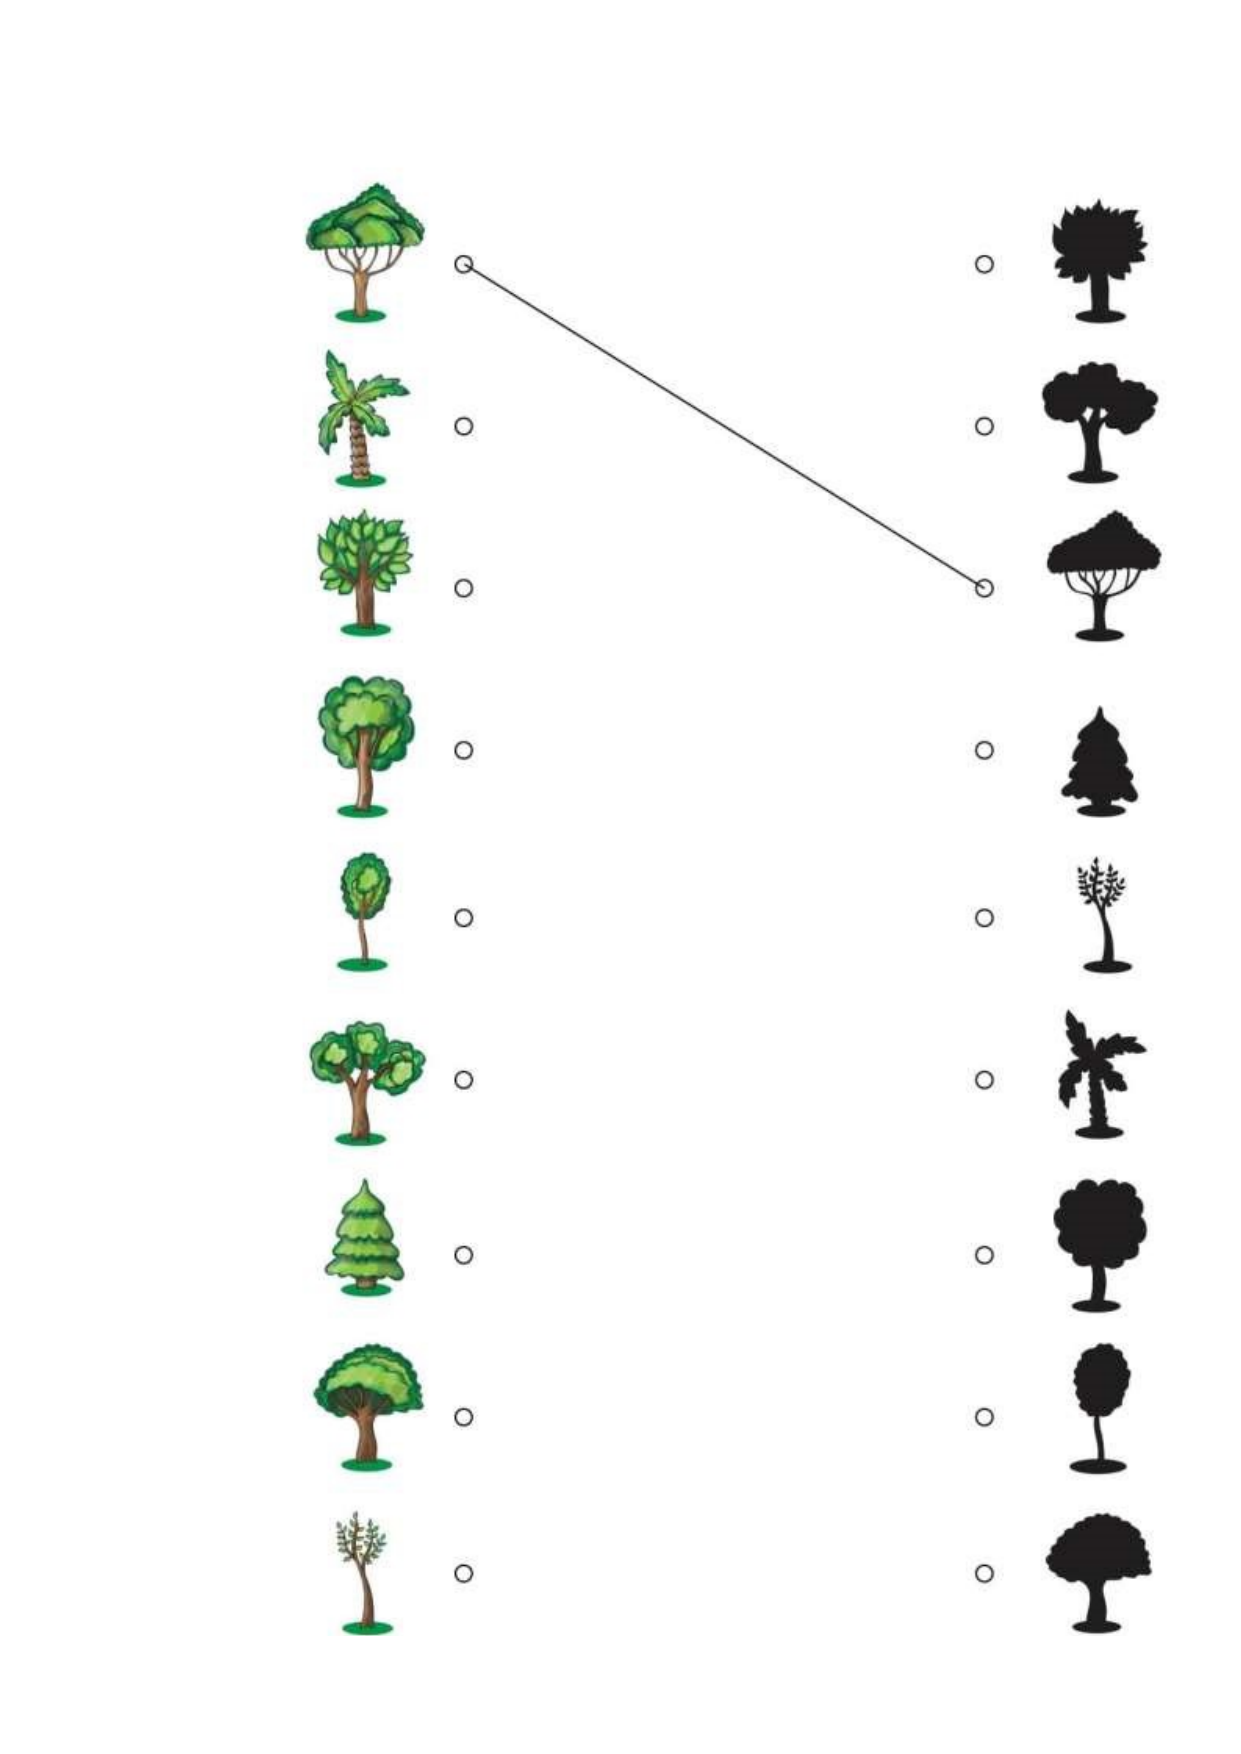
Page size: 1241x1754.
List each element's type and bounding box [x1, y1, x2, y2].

picture [178, 118, 1241, 1636]
